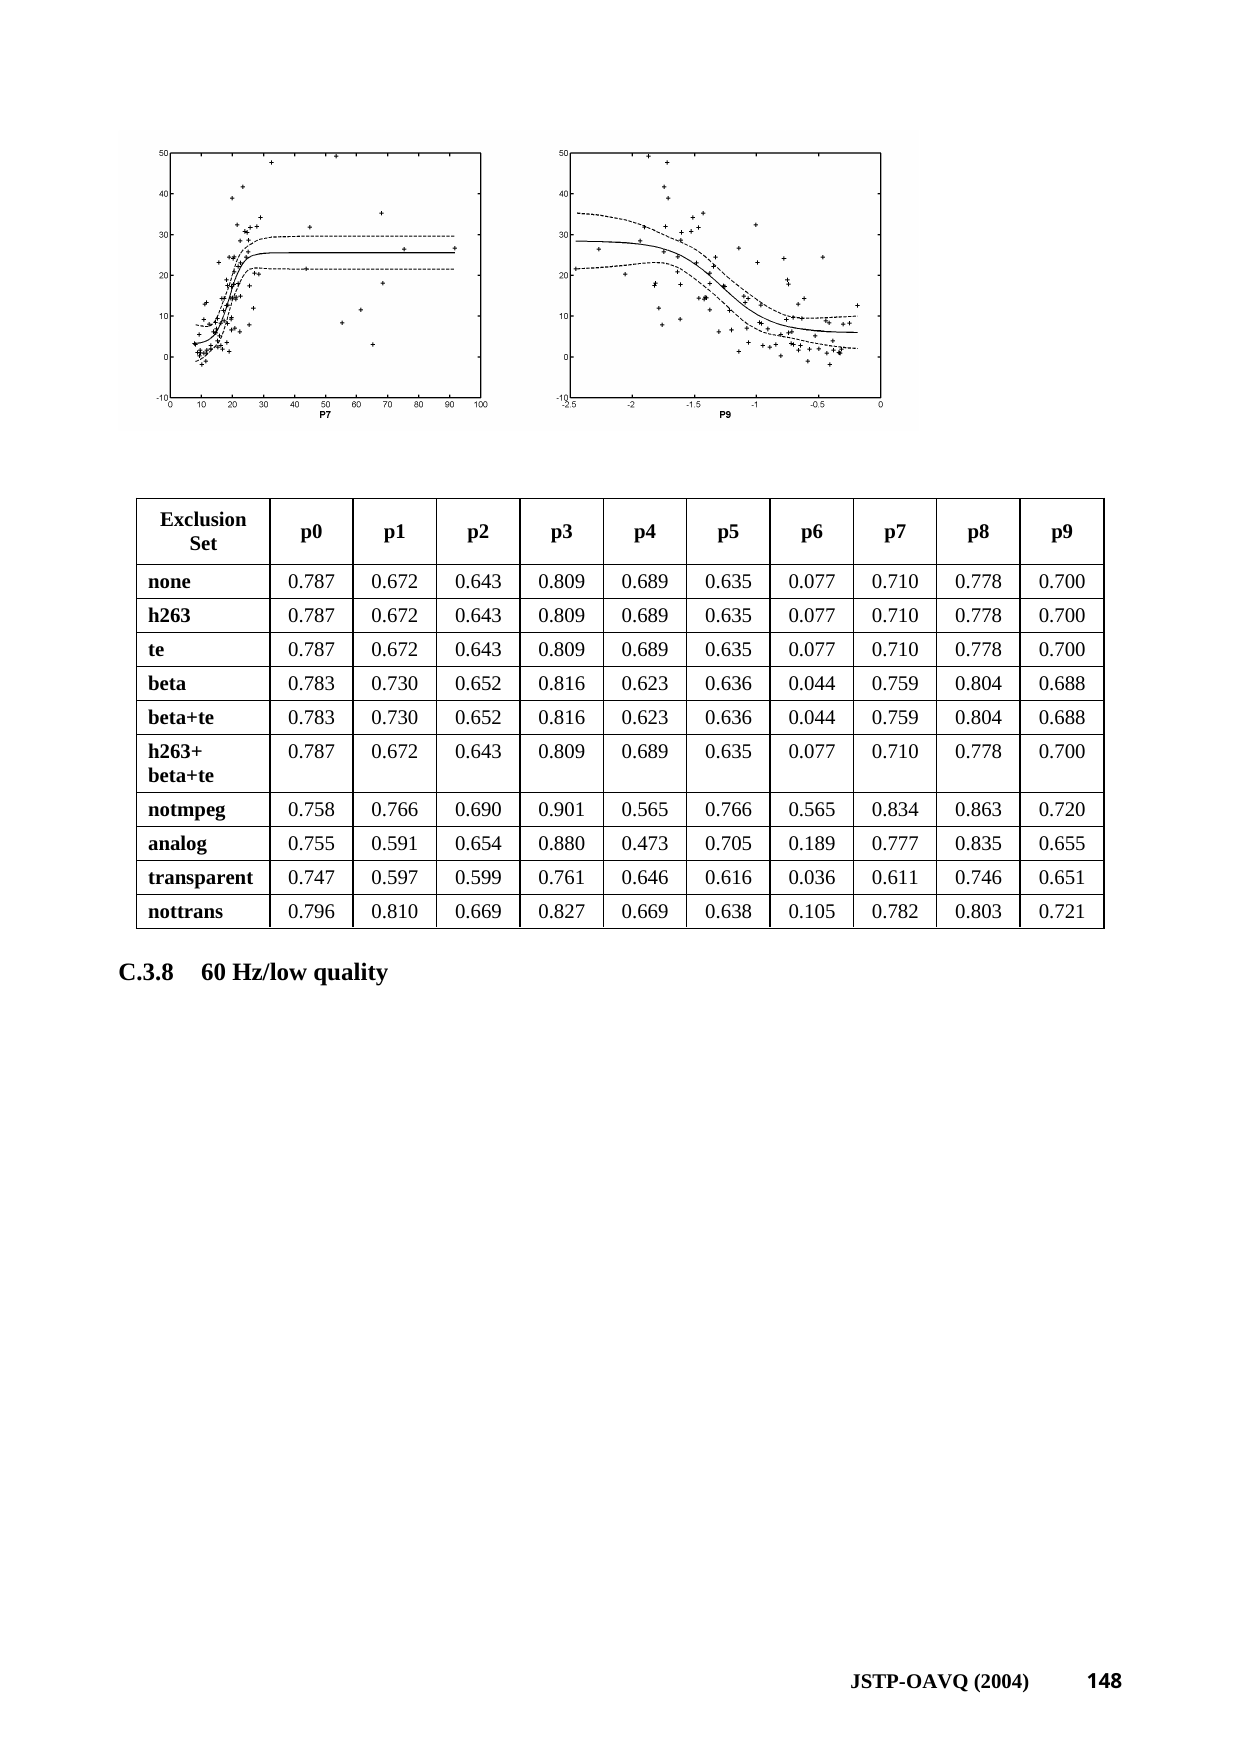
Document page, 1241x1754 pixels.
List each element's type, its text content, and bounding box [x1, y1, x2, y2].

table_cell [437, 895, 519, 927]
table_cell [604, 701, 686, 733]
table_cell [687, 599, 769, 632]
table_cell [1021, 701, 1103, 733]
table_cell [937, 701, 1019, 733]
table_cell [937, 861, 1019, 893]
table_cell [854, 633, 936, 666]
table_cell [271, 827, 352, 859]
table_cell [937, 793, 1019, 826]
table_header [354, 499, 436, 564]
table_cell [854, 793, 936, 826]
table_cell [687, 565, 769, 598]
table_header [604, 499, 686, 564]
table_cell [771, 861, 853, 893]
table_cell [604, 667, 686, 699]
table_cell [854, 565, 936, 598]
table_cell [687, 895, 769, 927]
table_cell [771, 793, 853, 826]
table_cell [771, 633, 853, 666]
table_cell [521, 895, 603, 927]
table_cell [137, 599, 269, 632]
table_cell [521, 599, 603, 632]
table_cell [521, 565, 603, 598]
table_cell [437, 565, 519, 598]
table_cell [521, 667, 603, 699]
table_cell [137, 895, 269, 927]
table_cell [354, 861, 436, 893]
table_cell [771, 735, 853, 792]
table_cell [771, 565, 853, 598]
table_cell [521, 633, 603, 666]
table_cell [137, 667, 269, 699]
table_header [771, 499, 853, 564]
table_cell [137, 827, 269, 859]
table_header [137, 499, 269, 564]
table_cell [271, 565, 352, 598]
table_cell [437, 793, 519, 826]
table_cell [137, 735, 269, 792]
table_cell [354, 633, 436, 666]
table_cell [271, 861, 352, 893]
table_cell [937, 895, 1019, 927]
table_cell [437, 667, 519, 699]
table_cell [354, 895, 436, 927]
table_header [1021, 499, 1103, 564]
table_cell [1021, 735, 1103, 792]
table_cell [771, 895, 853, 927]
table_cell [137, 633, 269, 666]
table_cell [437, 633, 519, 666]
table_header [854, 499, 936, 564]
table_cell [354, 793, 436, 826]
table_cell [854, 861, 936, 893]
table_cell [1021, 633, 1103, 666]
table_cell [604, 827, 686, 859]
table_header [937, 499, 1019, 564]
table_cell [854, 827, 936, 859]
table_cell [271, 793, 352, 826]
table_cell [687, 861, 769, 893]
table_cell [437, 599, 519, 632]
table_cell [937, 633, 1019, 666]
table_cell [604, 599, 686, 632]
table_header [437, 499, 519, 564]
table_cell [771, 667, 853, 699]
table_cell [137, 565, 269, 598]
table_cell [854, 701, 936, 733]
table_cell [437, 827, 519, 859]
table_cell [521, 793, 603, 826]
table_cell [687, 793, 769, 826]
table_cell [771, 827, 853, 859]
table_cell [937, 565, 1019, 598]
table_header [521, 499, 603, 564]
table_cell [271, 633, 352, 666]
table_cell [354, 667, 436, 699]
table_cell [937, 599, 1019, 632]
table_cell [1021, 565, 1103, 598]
text C.3.8 60 Hz/low quality [118, 954, 1122, 987]
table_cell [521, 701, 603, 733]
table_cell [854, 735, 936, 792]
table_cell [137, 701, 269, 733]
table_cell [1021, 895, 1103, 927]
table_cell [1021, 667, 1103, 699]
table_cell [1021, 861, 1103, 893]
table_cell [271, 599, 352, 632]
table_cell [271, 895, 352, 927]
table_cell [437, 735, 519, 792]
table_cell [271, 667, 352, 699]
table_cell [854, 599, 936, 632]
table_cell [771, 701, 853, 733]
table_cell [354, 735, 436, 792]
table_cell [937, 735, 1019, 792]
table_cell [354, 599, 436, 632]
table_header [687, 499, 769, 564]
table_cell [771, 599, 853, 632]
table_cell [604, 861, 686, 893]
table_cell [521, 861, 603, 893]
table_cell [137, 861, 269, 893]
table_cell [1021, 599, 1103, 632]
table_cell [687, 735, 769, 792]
picture [118, 130, 919, 431]
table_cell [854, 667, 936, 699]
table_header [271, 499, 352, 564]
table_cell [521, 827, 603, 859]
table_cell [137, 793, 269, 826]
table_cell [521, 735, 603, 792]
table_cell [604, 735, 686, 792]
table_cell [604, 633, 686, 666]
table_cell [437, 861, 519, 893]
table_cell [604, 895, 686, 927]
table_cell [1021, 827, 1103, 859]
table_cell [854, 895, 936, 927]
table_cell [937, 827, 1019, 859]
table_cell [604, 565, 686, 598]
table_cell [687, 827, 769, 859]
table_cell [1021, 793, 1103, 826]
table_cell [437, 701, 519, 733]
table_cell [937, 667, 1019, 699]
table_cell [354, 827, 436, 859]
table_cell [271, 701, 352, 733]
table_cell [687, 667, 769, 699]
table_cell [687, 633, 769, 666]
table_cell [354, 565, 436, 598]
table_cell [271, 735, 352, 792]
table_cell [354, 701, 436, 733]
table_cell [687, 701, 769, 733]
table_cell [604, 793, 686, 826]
